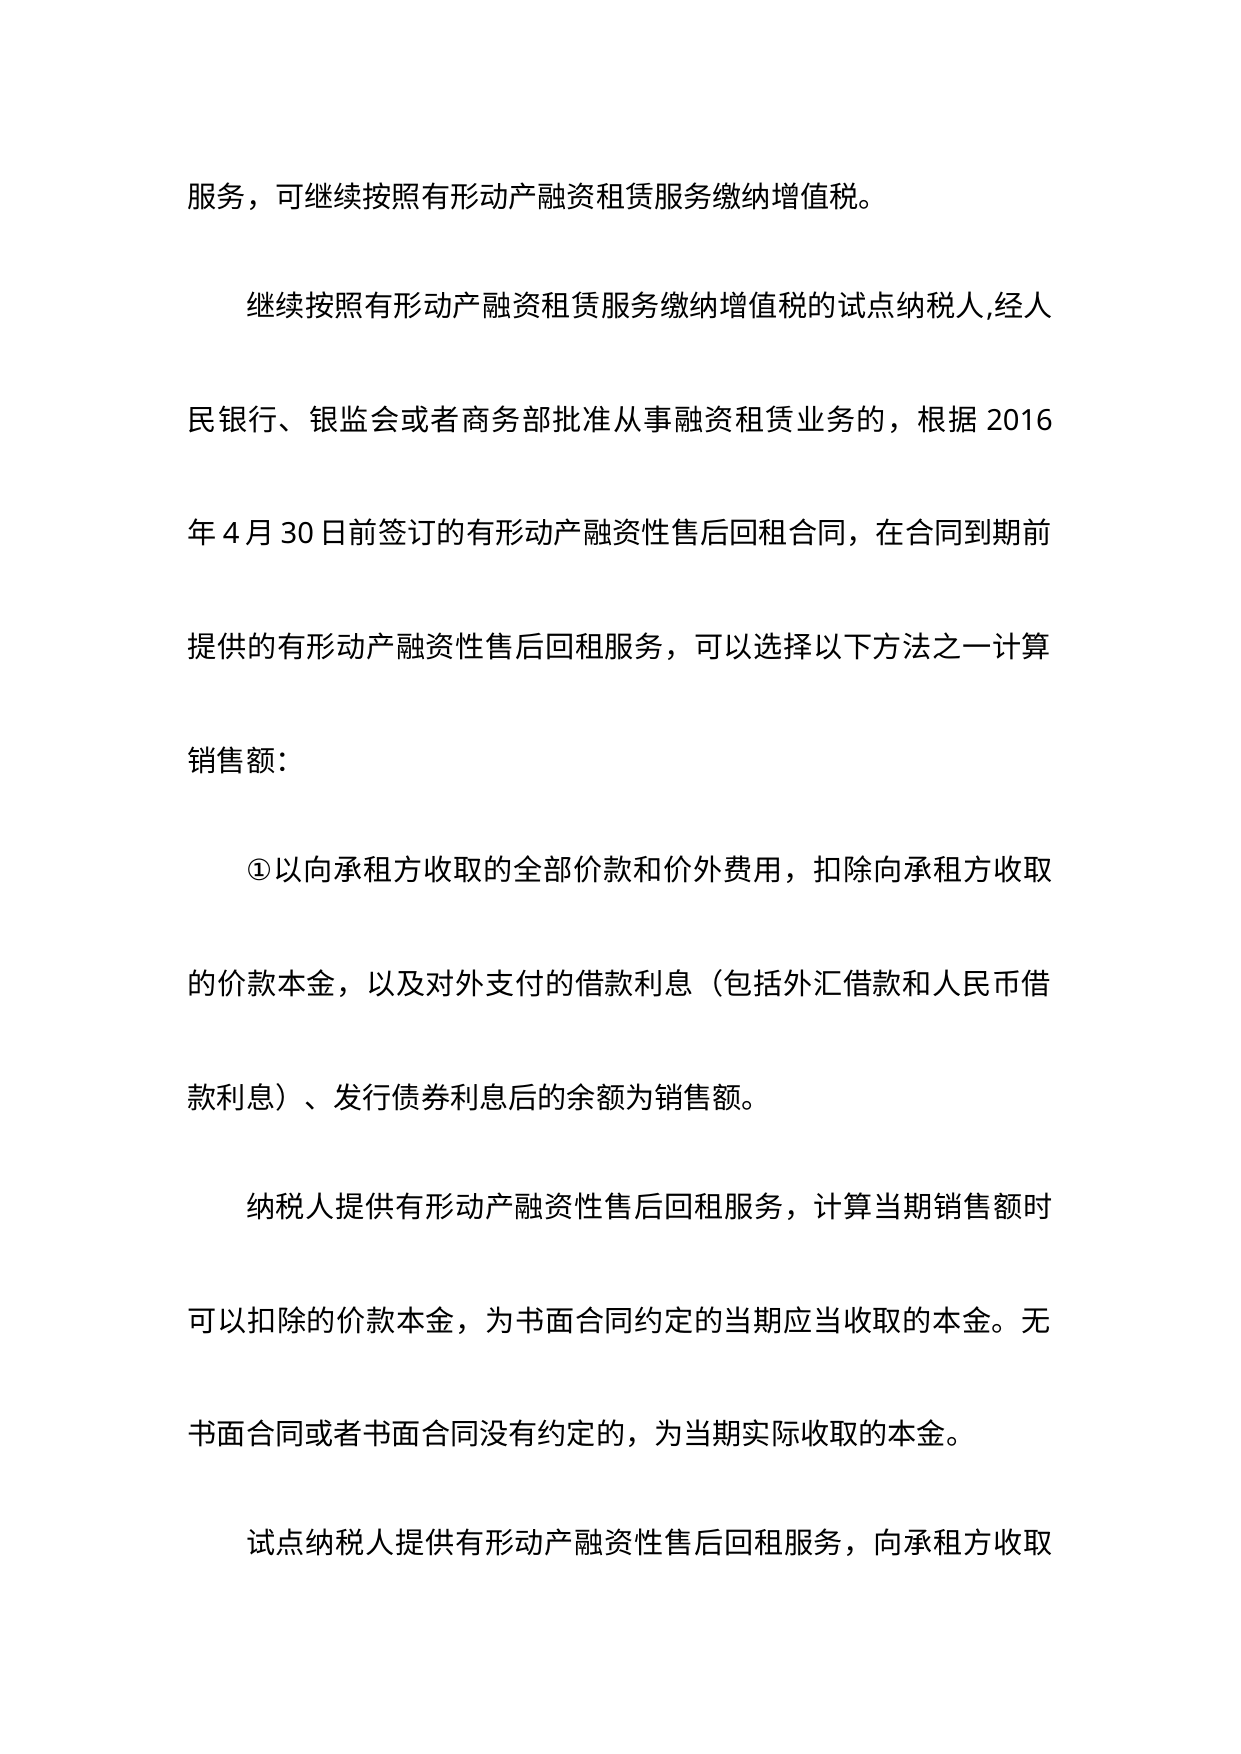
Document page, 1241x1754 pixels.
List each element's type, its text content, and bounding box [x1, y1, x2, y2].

text ①以向承租方收取的全部价款和价外费用，扣除向承租方收取的价款本金，以及对外支付的借款利息（包括外汇借款和人民币借款利息）、发行债券利息后的余额为销售额。 [187, 835, 1053, 1128]
text 继续按照有形动产融资租赁服务缴纳增值税的试点纳税人,经人民银行、银监会或者商务部批准从事融资租赁业务的，根据2016年4月30日前签订的有形动产融资性售后回租合同，在合同到期前提供的有形动产融资性售后回租服务，可以选择以下方法之一计算销售额： [187, 271, 1053, 791]
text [187, 162, 1053, 227]
text 纳税人提供有形动产融资性售后回租服务，计算当期销售额时可以扣除的价款本金，为书面合同约定的当期应当收取的本金。无书面合同或者书面合同没有约定的，为当期实际收取的本金。 [187, 1172, 1053, 1464]
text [187, 1509, 1053, 1574]
